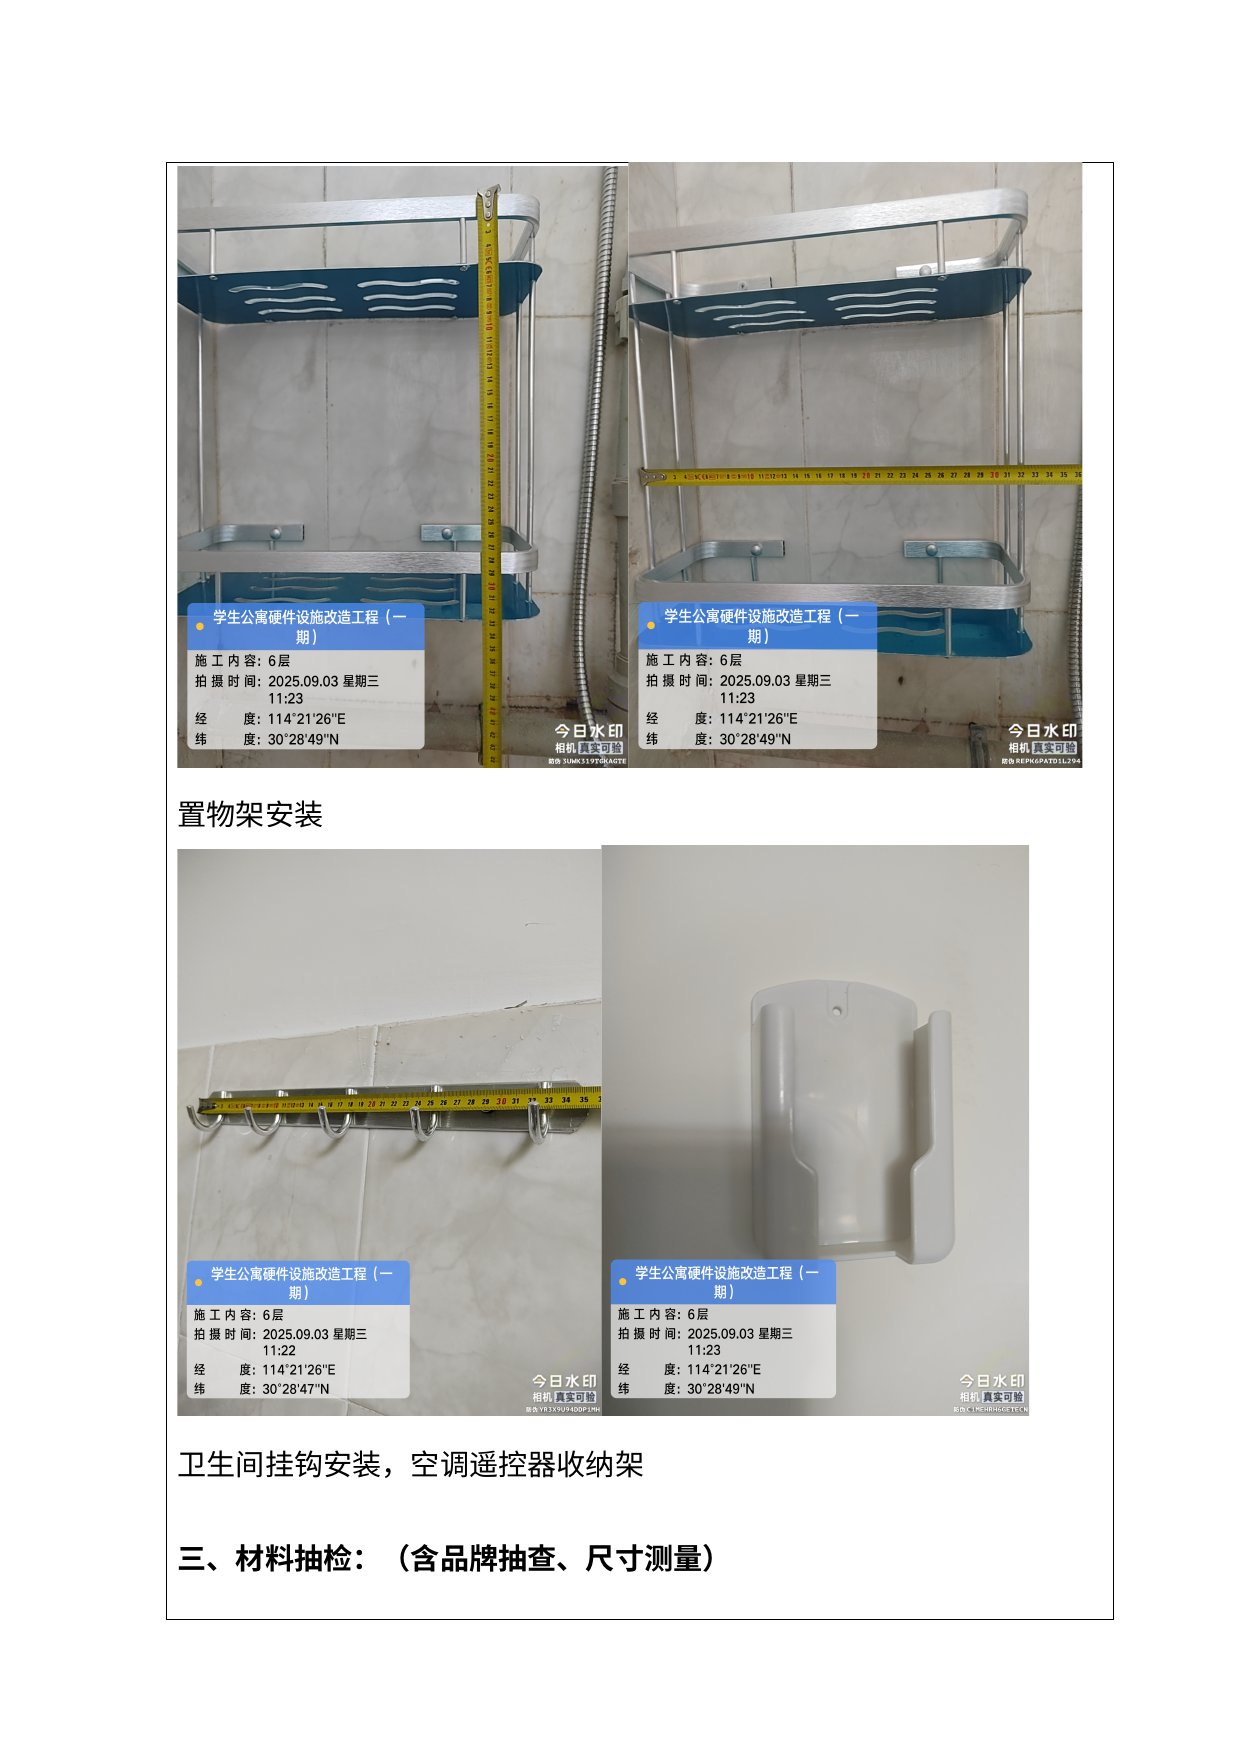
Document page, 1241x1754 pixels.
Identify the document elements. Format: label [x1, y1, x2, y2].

picture [177, 845, 1030, 1416]
picture [177, 162, 1083, 768]
table_cell [167, 163, 1113, 1618]
